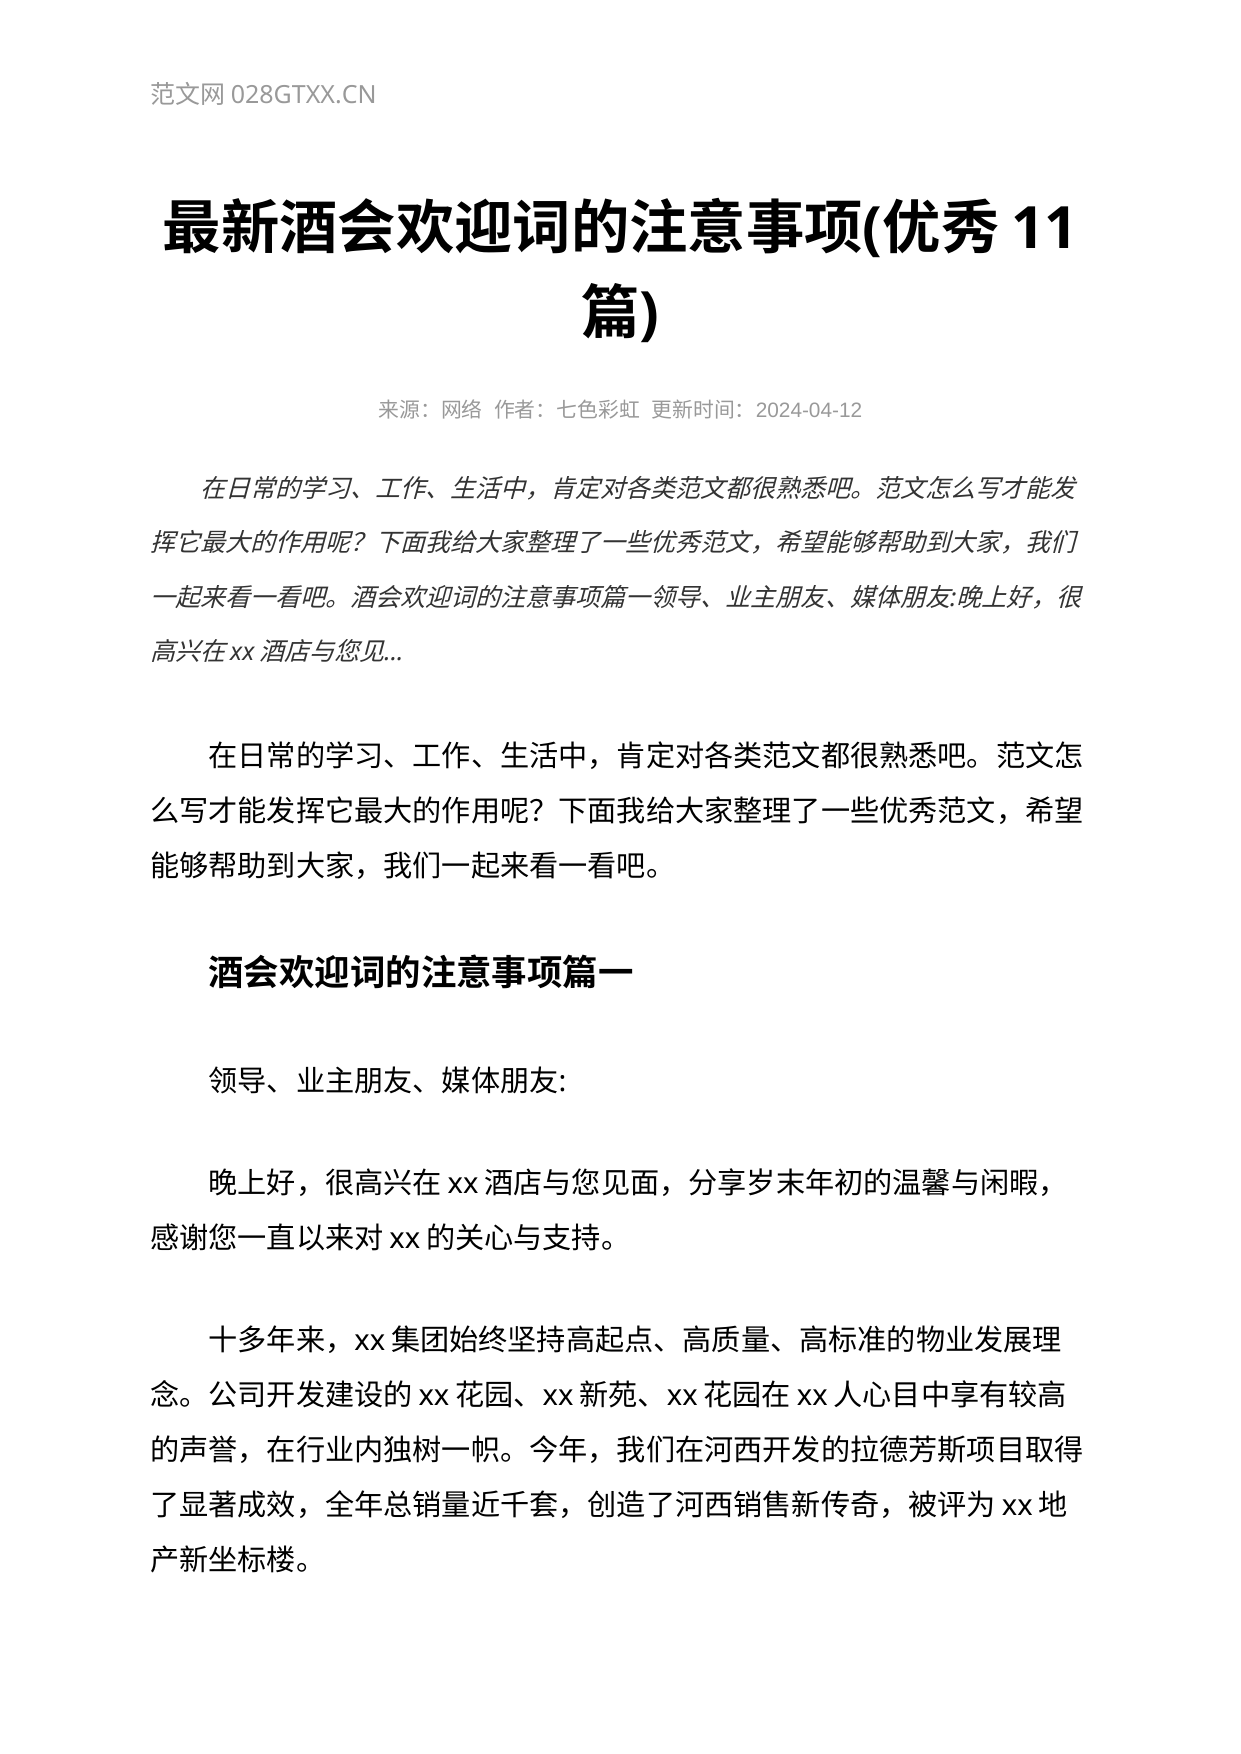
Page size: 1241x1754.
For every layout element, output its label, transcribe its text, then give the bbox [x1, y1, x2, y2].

text 十多年来，xx集团始终坚持高起点、高质量、高标准的物业发展理念。公司开发建设的xx花园、xx新苑、xx花园在xx人心目中享有较高的声誉，在行业内独树一帜。今年，我们在河西开发的拉德芳斯项目取得了显著成效，全年总销量近千套，创造了河西销售新传奇，被评为xx地产新坐标楼。 [150, 1317, 1090, 1579]
text 酒会欢迎词的注意事项篇一 [150, 944, 1090, 996]
text 来源：网络 作者：七色彩虹 更新时间：2024-04-12 [150, 398, 1090, 422]
subtitle 最新酒会欢迎词的注意事项(优秀11篇) [150, 181, 1090, 351]
text 领导、业主朋友、媒体朋友: [150, 1058, 1090, 1100]
text 在日常的学习、工作、生活中，肯定对各类范文都很熟悉吧。范文怎么写才能发挥它最大的作用呢？下面我给大家整理了一些优秀范文，希望能够帮助到大家，我们一起来看一看吧。 [150, 733, 1090, 885]
text 在日常的学习、工作、生活中，肯定对各类范文都很熟悉吧。范文怎么写才能发挥它最大的作用呢？下面我给大家整理了一些优秀范文，希望能够帮助到大家，我们一起来看一看吧。酒会欢迎词的注意事项篇一领导、业主朋友、媒体朋友:晚上好，很高兴在xx酒店与您见... [150, 468, 1090, 668]
text 晚上好，很高兴在xx酒店与您见面，分享岁末年初的温馨与闲暇，感谢您一直以来对xx的关心与支持。 [150, 1160, 1090, 1257]
